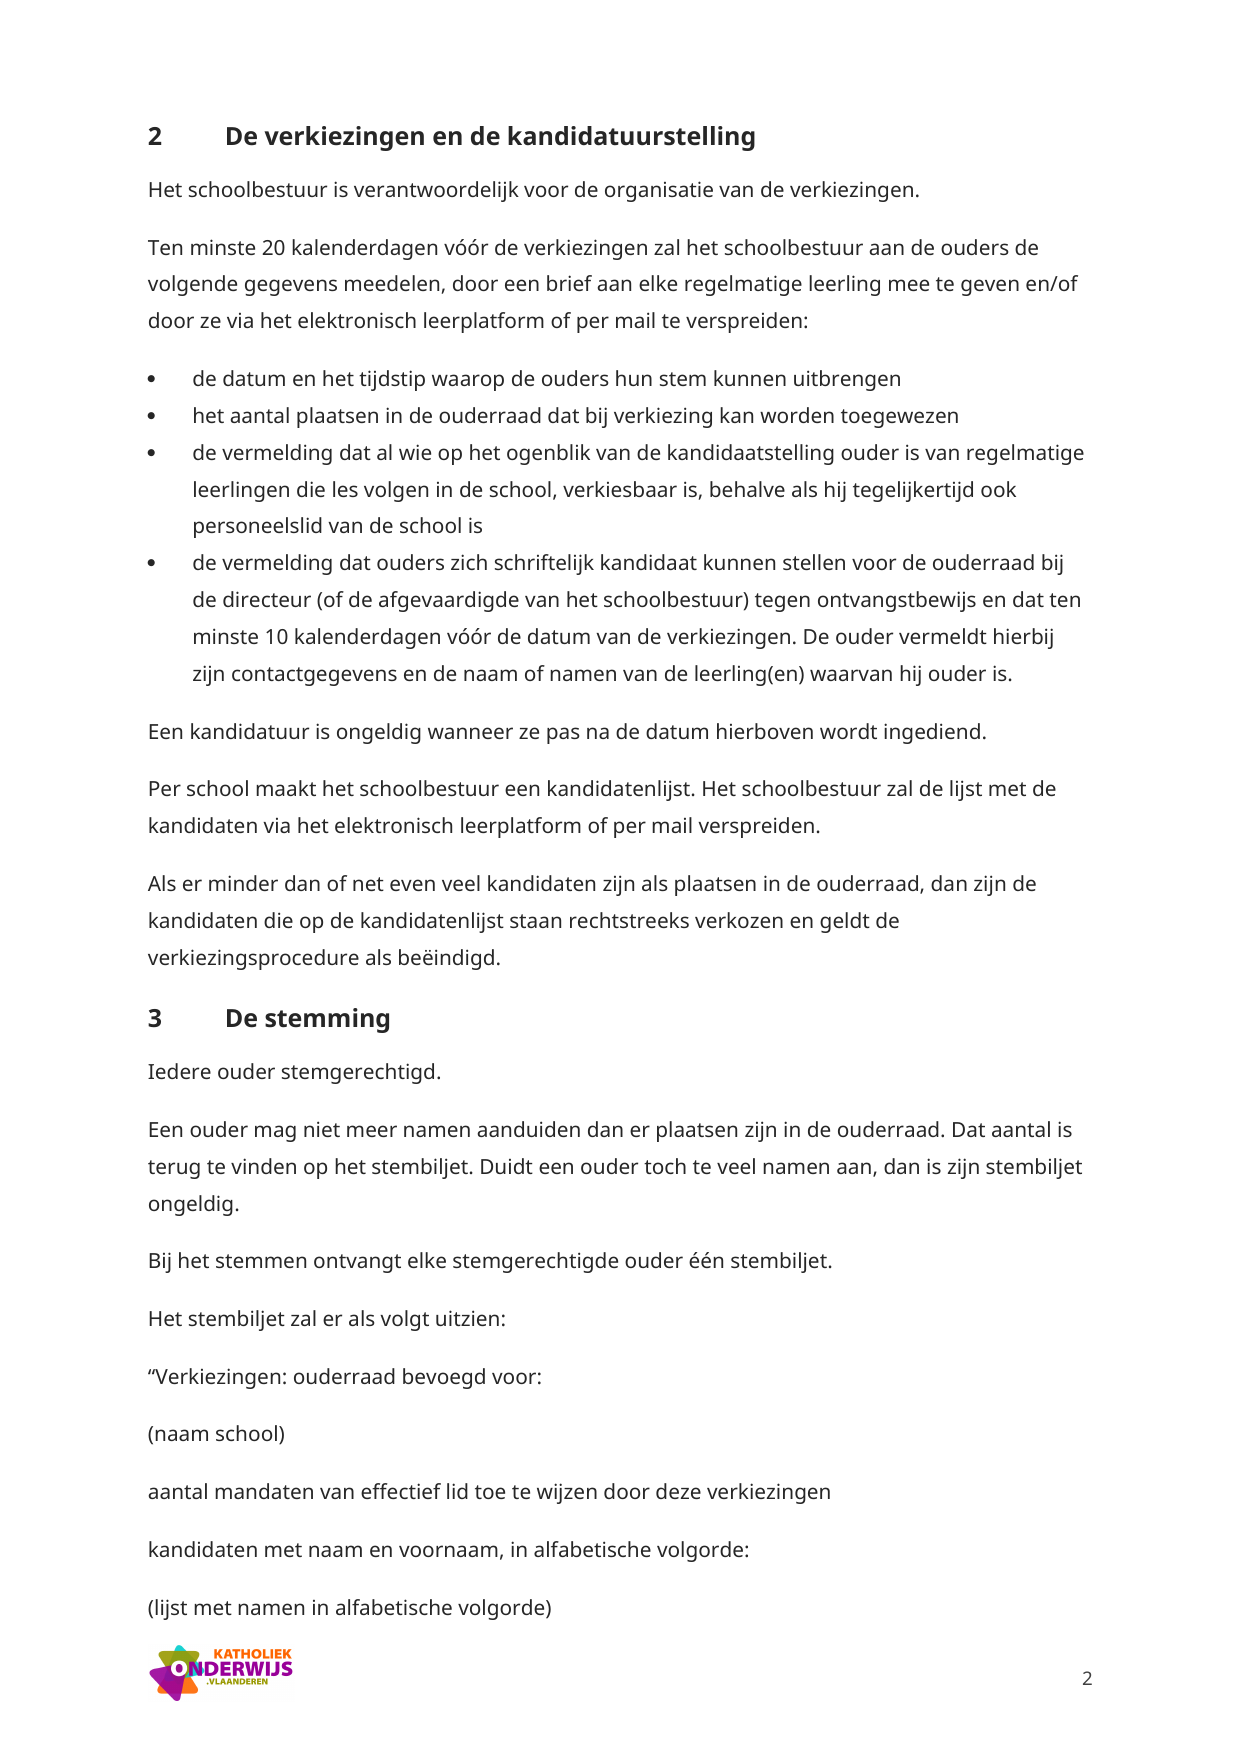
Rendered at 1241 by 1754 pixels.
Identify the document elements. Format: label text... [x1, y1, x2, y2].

text Als er minder dan of net even veel kandidaten zijn als plaatsen in de ouderraad, dan zijn de kandidaten die op de kandidatenlijst staan rechtstreeks verkozen en geldt de verkiezingsprocedure als beëindigd. [148, 869, 1092, 971]
text het aantal plaatsen in de ouderraad dat bij verkiezing kan worden toegewezen [148, 401, 1092, 429]
text Bij het stemmen ontvangt elke stemgerechtigde ouder één stembiljet. [148, 1246, 1092, 1275]
text de datum en het tijdstip waarop de ouders hun stem kunnen uitbrengen [148, 364, 1092, 392]
text Een ouder mag niet meer namen aanduiden dan er plaatsen zijn in de ouderraad. Dat aantal is terug te vinden op het stembiljet. Duidt een ouder toch te veel namen aan, dan is zijn stembiljet ongeldig. [148, 1115, 1092, 1217]
picture [147, 1644, 296, 1702]
text aantal mandaten van effectief lid toe te wijzen door deze verkiezingen [148, 1477, 1092, 1506]
text de vermelding dat ouders zich schriftelijk kandidaat kunnen stellen voor de ouderraad bij de directeur (of de afgevaardigde van het schoolbestuur) tegen ontvangstbewijs en dat ten minste 10 kalenderdagen vóór de datum van de verkiezingen. De ouder vermeldt hierbij zijn contactgegevens en de naam of namen van de leerling(en) waarvan hij ouder is. [148, 548, 1092, 687]
subtitle De verkiezingen en de kandidatuurstelling [148, 118, 1092, 152]
text de vermelding dat al wie op het ogenblik van de kandidaatstelling ouder is van regelmatige leerlingen die les volgen in de school, verkiesbaar is, behalve als hij tegelijkertijd ook personeelslid van de school is [148, 438, 1092, 540]
text (lijst met namen in alfabetische volgorde) [148, 1593, 1092, 1621]
text Het schoolbestuur is verantwoordelijk voor de organisatie van de verkiezingen. [148, 175, 1092, 203]
text Een kandidatuur is ongeldig wanneer ze pas na de datum hierboven wordt ingediend. [148, 717, 1092, 745]
text Ten minste 20 kalenderdagen vóór de verkiezingen zal het schoolbestuur aan de ouders de volgende gegevens meedelen, door een brief aan elke regelmatige leerling mee te geven en/of door ze via het elektronisch leerplatform of per mail te verspreiden: [148, 233, 1092, 335]
text Iedere ouder stemgerechtigd. [148, 1057, 1092, 1086]
text (naam school) [148, 1419, 1092, 1448]
text Het stembiljet zal er als volgt uitzien: [148, 1304, 1092, 1333]
text kandidaten met naam en voornaam, in alfabetische volgorde: [148, 1535, 1092, 1563]
subtitle De stemming [148, 1001, 1092, 1034]
text “Verkiezingen: ouderraad bevoegd voor: [148, 1362, 1092, 1390]
text Per school maakt het schoolbestuur een kandidatenlijst. Het schoolbestuur zal de lijst met de kandidaten via het elektronisch leerplatform of per mail verspreiden. [148, 774, 1092, 840]
